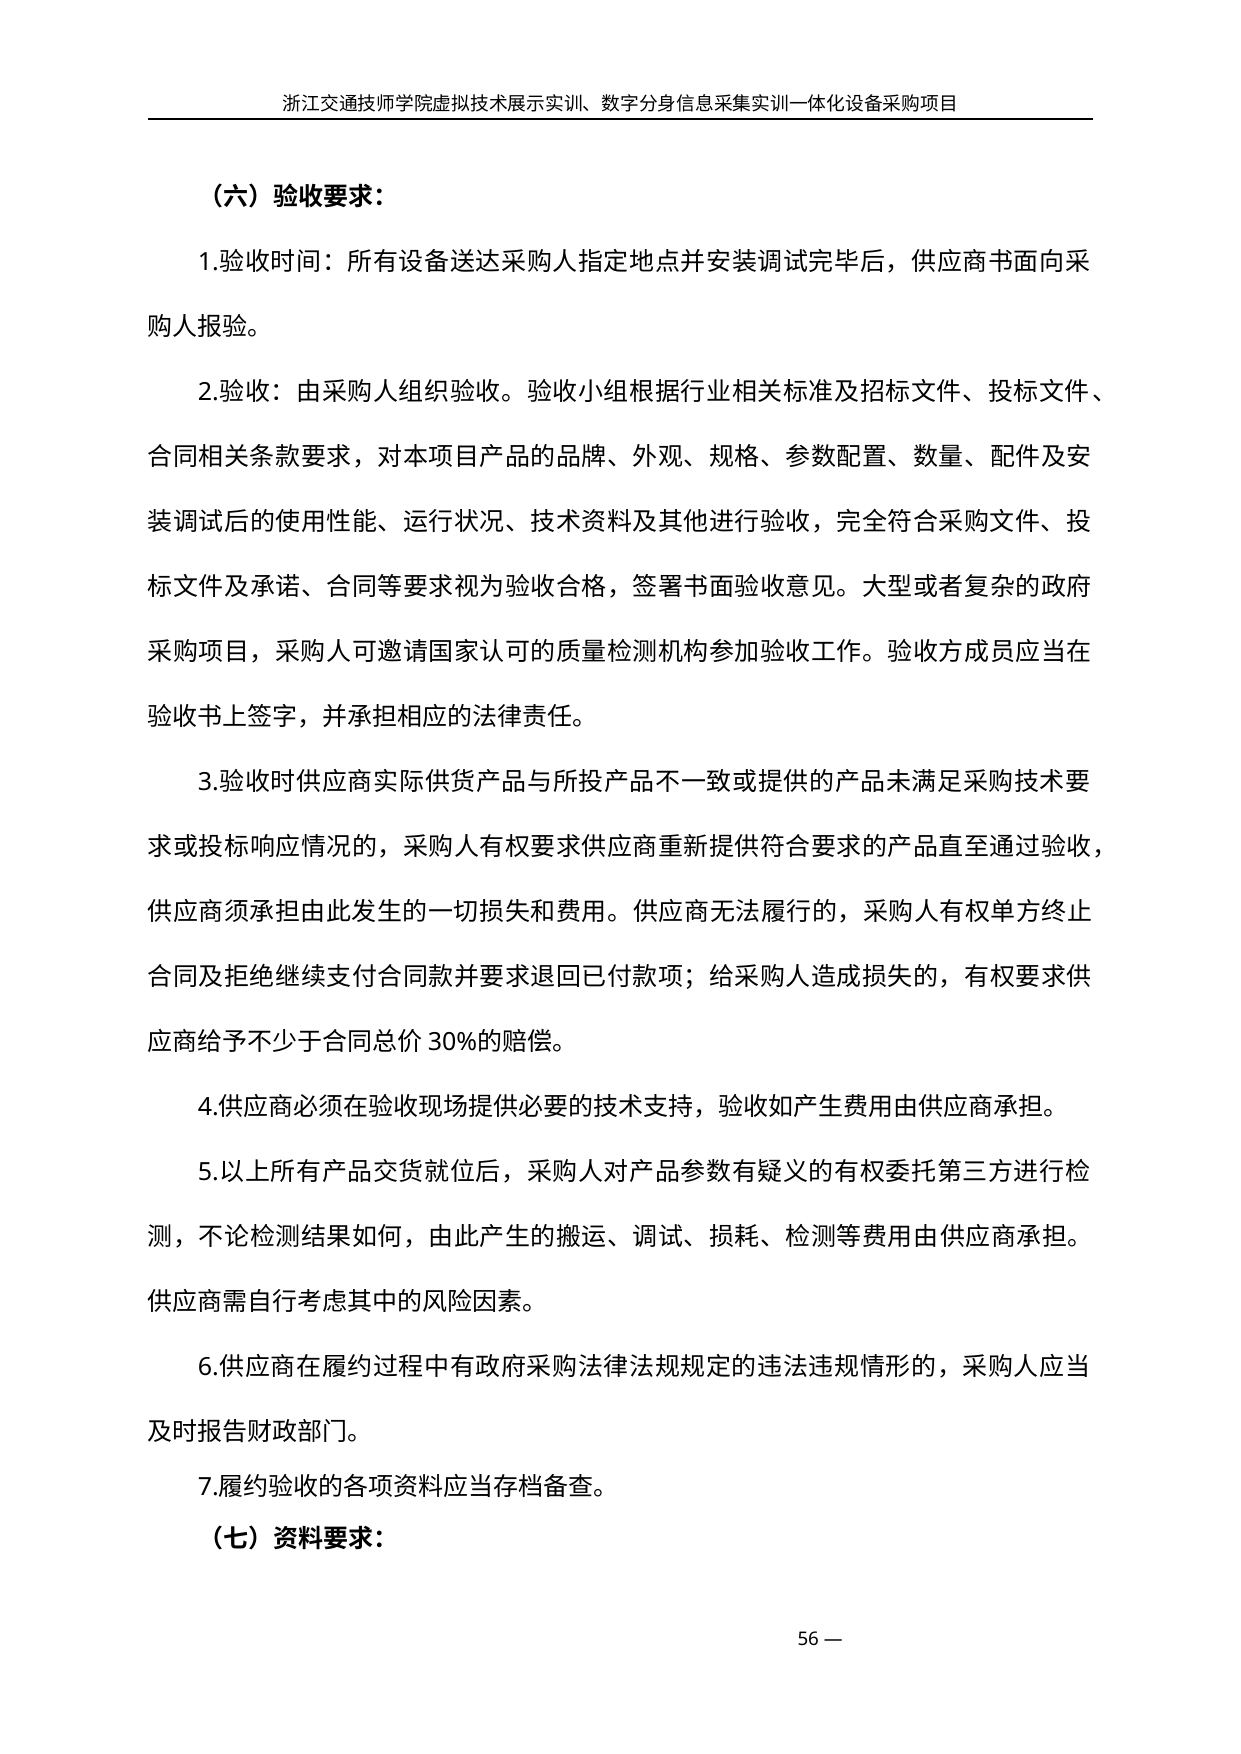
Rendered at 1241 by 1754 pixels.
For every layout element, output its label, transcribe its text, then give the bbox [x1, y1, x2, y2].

text 3.验收时供应商实际供货产品与所投产品不一致或提供的产品未满足采购技术要求或投标响应情况的，采购人有权要求供应商重新提供符合要求的产品直至通过验收，供应商须承担由此发生的一切损失和费用。供应商无法履行的，采购人有权单方终止合同及拒绝继续支付合同款并要求退回已付款项；给采购人造成损失的，有权要求供应商给予不少于合同总价30%的赔偿。 [148, 747, 1093, 1072]
text 7.履约验收的各项资料应当存档备查。 [148, 1462, 1093, 1504]
text 1.验收时间：所有设备送达采购人指定地点并安装调试完毕后，供应商书面向采购人报验。 [148, 227, 1093, 357]
text 4.供应商必须在验收现场提供必要的技术支持，验收如产生费用由供应商承担。 [148, 1072, 1093, 1137]
text （七）资料要求： [148, 1504, 1093, 1569]
text 6.供应商在履约过程中有政府采购法律法规规定的违法违规情形的，采购人应当及时报告财政部门。 [148, 1332, 1093, 1462]
text 2.验收：由采购人组织验收。验收小组根据行业相关标准及招标文件、投标文件、合同相关条款要求，对本项目产品的品牌、外观、规格、参数配置、数量、配件及安装调试后的使用性能、运行状况、技术资料及其他进行验收，完全符合采购文件、投标文件及承诺、合同等要求视为验收合格，签署书面验收意见。大型或者复杂的政府采购项目，采购人可邀请国家认可的质量检测机构参加验收工作。验收方成员应当在验收书上签字，并承担相应的法律责任。 [148, 357, 1093, 747]
text （六）验收要求： [148, 162, 1093, 227]
text 5.以上所有产品交货就位后，采购人对产品参数有疑义的有权委托第三方进行检测，不论检测结果如何，由此产生的搬运、调试、损耗、检测等费用由供应商承担。供应商需自行考虑其中的风险因素。 [148, 1137, 1093, 1332]
